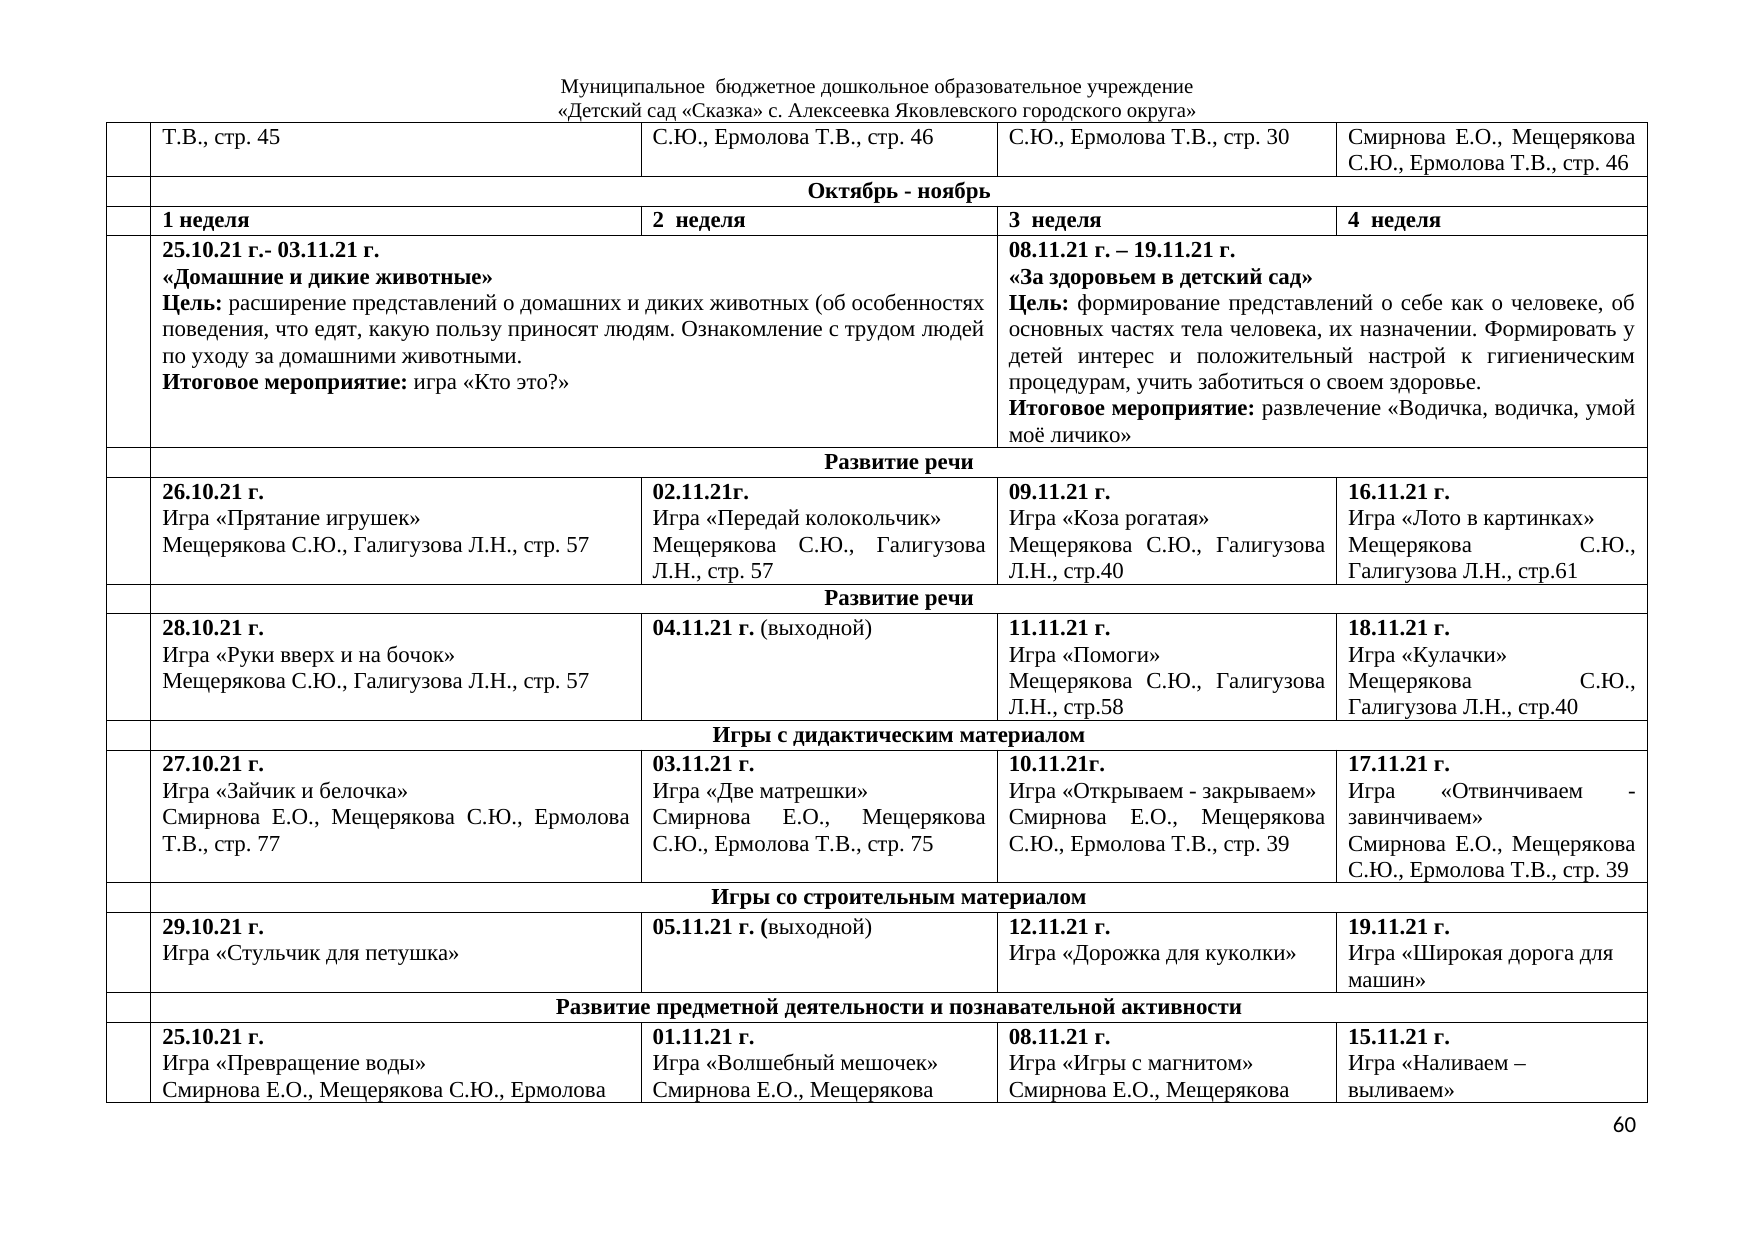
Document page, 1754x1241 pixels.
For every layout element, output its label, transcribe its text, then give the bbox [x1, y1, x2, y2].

table_cell 05.11.21 г. (выходной) [642, 913, 997, 992]
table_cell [998, 1023, 1336, 1102]
table_cell 11.11.21 г. Игра «Помоги» Мещерякова С.Ю., Галигузова Л.Н., стр.58 [998, 614, 1336, 720]
table_cell Игры с дидактическим материалом [151, 721, 1647, 749]
table_cell [107, 721, 150, 749]
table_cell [1337, 123, 1647, 176]
table_cell Октябрь - ноябрь [151, 177, 1647, 206]
table_cell 03.11.21 г. Игра «Две матрешки» Смирнова Е.О., Мещерякова С.Ю., Ермолова Т.В., стр. 75 [642, 751, 997, 882]
table_cell [107, 123, 150, 176]
table_cell 09.11.21 г. Игра «Коза рогатая» Мещерякова С.Ю., Галигузова Л.Н., стр.40 [998, 478, 1336, 583]
table_cell 17.11.21 г. Игра «Отвинчиваем - завинчиваем» Смирнова Е.О., Мещерякова С.Ю., Ермолова Т.В., стр. 39 [1337, 751, 1647, 882]
table_cell 27.10.21 г. Игра «Зайчик и белочка» Смирнова Е.О., Мещерякова С.Ю., Ермолова Т.В., стр. 77 [151, 751, 641, 882]
table_cell [107, 883, 150, 912]
table_cell 04.11.21 г. (выходной) [642, 614, 997, 720]
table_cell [151, 1023, 641, 1102]
table_cell 4 неделя [1337, 207, 1647, 235]
table_cell 1 неделя [151, 207, 641, 235]
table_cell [642, 123, 997, 176]
table_cell [107, 236, 150, 447]
table_cell Развитие речи [151, 448, 1647, 477]
table_cell 16.11.21 г. Игра «Лото в картинках» Мещерякова С.Ю., Галигузова Л.Н., стр.61 [1337, 478, 1647, 583]
table_cell 10.11.21г. Игра «Открываем - закрываем» Смирнова Е.О., Мещерякова С.Ю., Ермолова Т.В., стр. 39 [998, 751, 1336, 882]
table_cell 08.11.21 г. – 19.11.21 г. «За здоровьем в детский сад» Цель: формирование представлений о себе как о человеке, об основных частях тела человека, их назначении. Формировать у детей интерес и положительный настрой к гигиеническим процедурам, учить заботиться о своем здоровье. Итоговое мероприятие: развлечение «Водичка, водичка, умой моё личико» [998, 236, 1647, 447]
table_cell 3 неделя [998, 207, 1336, 235]
table_cell [107, 448, 150, 477]
table_cell 26.10.21 г. Игра «Прятание игрушек» Мещерякова С.Ю., Галигузова Л.Н., стр. 57 [151, 478, 641, 583]
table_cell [998, 123, 1336, 176]
table_cell [107, 614, 150, 720]
table_cell Игры со строительным материалом [151, 883, 1647, 912]
table_cell [107, 207, 150, 235]
table_cell [107, 751, 150, 882]
table_cell 28.10.21 г. Игра «Руки вверх и на бочок» Мещерякова С.Ю., Галигузова Л.Н., стр. 57 [151, 614, 641, 720]
table_cell Развитие речи [151, 585, 1647, 613]
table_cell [642, 1023, 997, 1102]
table_cell [107, 913, 150, 992]
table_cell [1337, 1023, 1647, 1102]
table_cell [107, 585, 150, 613]
table_cell [107, 177, 150, 206]
table_cell 2 неделя [642, 207, 997, 235]
table_cell 12.11.21 г. Игра «Дорожка для куколки» [998, 913, 1336, 992]
table_cell [107, 478, 150, 583]
table_cell [107, 993, 150, 1022]
table_cell 29.10.21 г. Игра «Стульчик для петушка» [151, 913, 641, 992]
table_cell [151, 123, 641, 176]
table_cell 18.11.21 г. Игра «Кулачки» Мещерякова С.Ю., Галигузова Л.Н., стр.40 [1337, 614, 1647, 720]
table_cell 02.11.21г. Игра «Передай колокольчик» Мещерякова С.Ю., Галигузова Л.Н., стр. 57 [642, 478, 997, 583]
table_cell Развитие предметной деятельности и познавательной активности [151, 993, 1647, 1022]
table_cell 25.10.21 г.- 03.11.21 г. «Домашние и дикие животные» Цель: расширение представлений о домашних и диких животных (об особенностях поведения, что едят, какую пользу приносят людям. Ознакомление с трудом людей по уходу за домашними животными. Итоговое мероприятие: игра «Кто это?» [151, 236, 997, 447]
table_cell 19.11.21 г. Игра «Широкая дорога для машин» [1337, 913, 1647, 992]
table_cell [107, 1023, 150, 1102]
